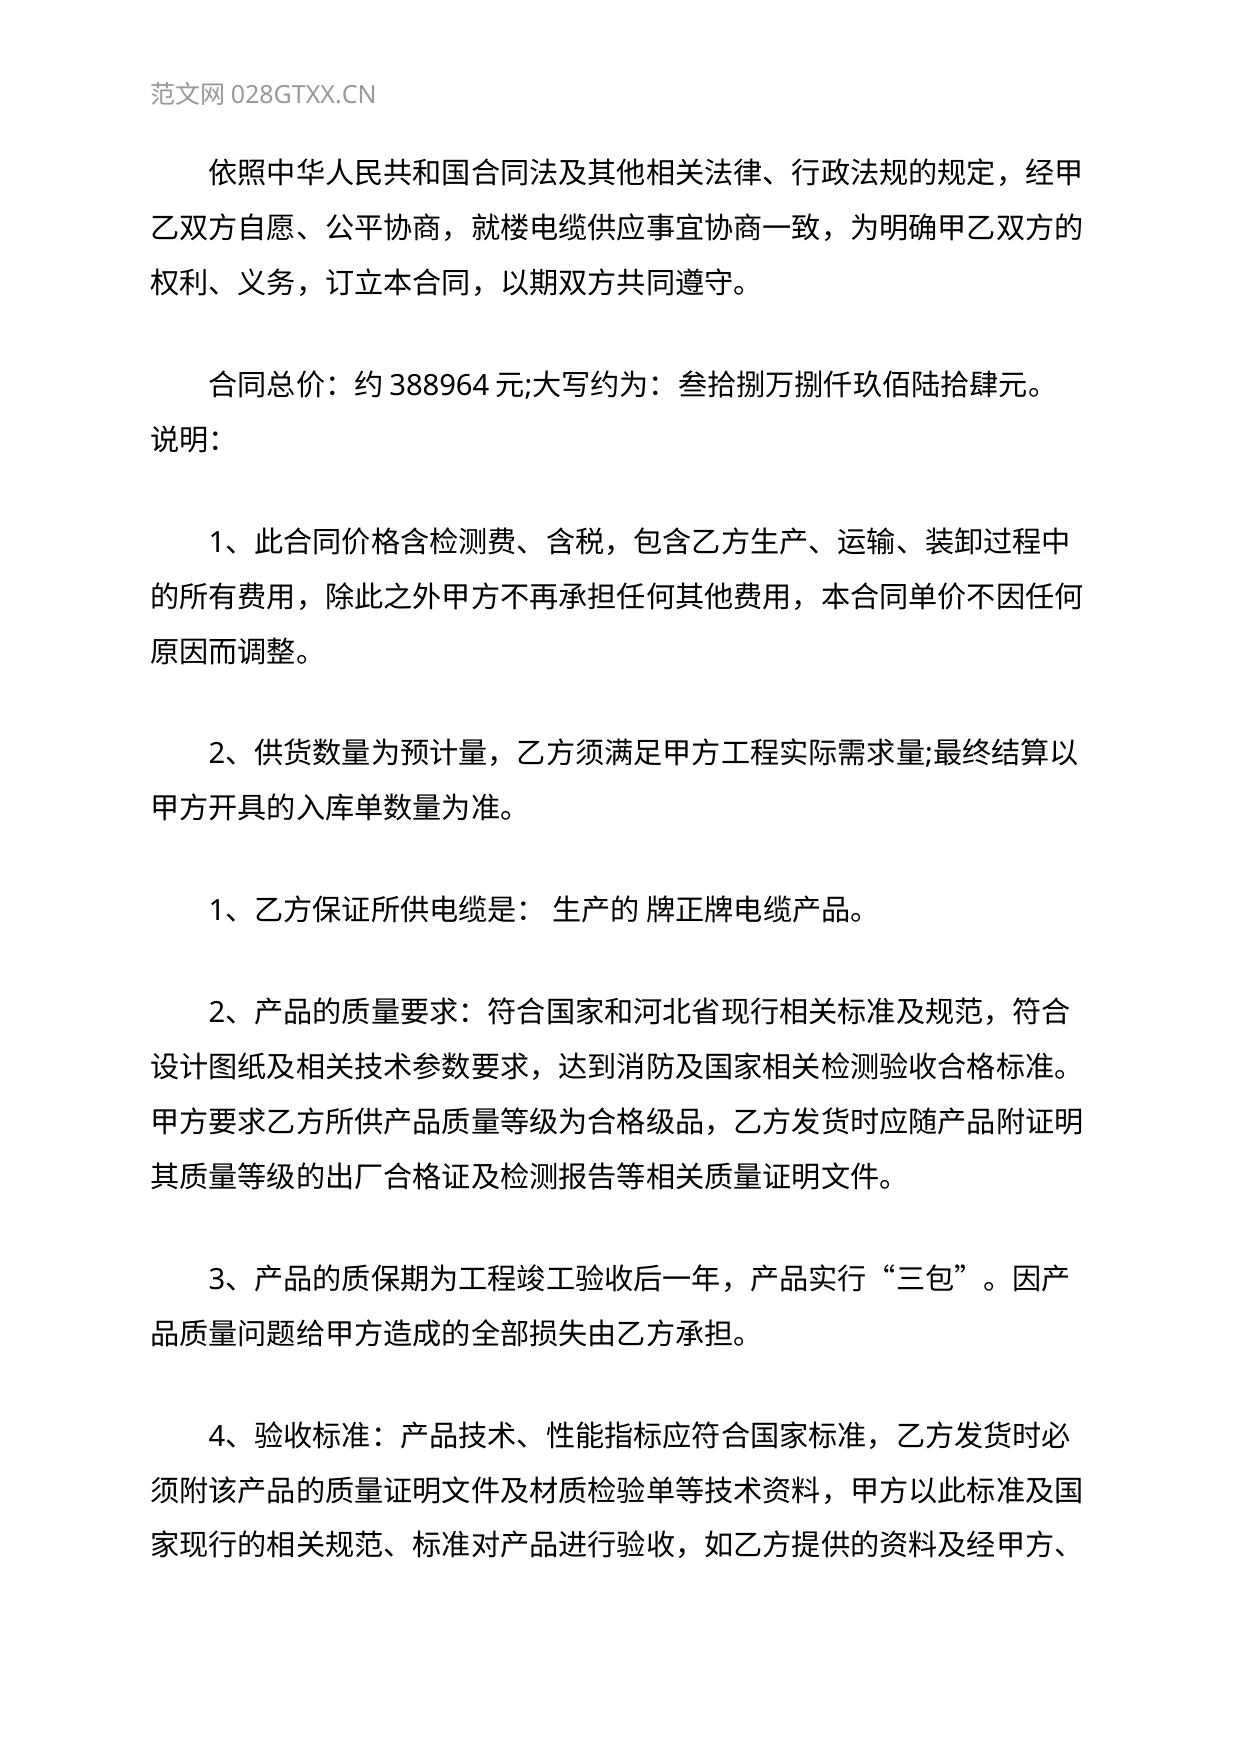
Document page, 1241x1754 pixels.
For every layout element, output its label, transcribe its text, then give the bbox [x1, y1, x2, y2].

text 2、产品的质量要求：符合国家和河北省现行相关标准及规范，符合设计图纸及相关技术参数要求，达到消防及国家相关检测验收合格标准。甲方要求乙方所供产品质量等级为合格级品，乙方发货时应随产品附证明其质量等级的出厂合格证及检测报告等相关质量证明文件。 [150, 989, 1090, 1196]
text 依照中华人民共和国合同法及其他相关法律、行政法规的规定，经甲乙双方自愿、公平协商，就楼电缆供应事宜协商一致，为明确甲乙双方的权利、义务，订立本合同，以期双方共同遵守。 [150, 150, 1090, 302]
text 2、供货数量为预计量，乙方须满足甲方工程实际需求量;最终结算以甲方开具的入库单数量为准。 [150, 730, 1090, 827]
text 3、产品的质保期为工程竣工验收后一年，产品实行“三包”。因产品质量问题给甲方造成的全部损失由乙方承担。 [150, 1255, 1090, 1353]
text 1、此合同价格含检测费、含税，包含乙方生产、运输、装卸过程中的所有费用，除此之外甲方不再承担任何其他费用，本合同单价不因任何原因而调整。 [150, 518, 1090, 671]
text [150, 1412, 1090, 1564]
text 合同总价：约388964元;大写约为：叁拾捌万捌仟玖佰陆拾肆元。 说明： [150, 362, 1090, 459]
text 1、乙方保证所供电缆是： 生产的 牌正牌电缆产品。 [150, 887, 1090, 929]
